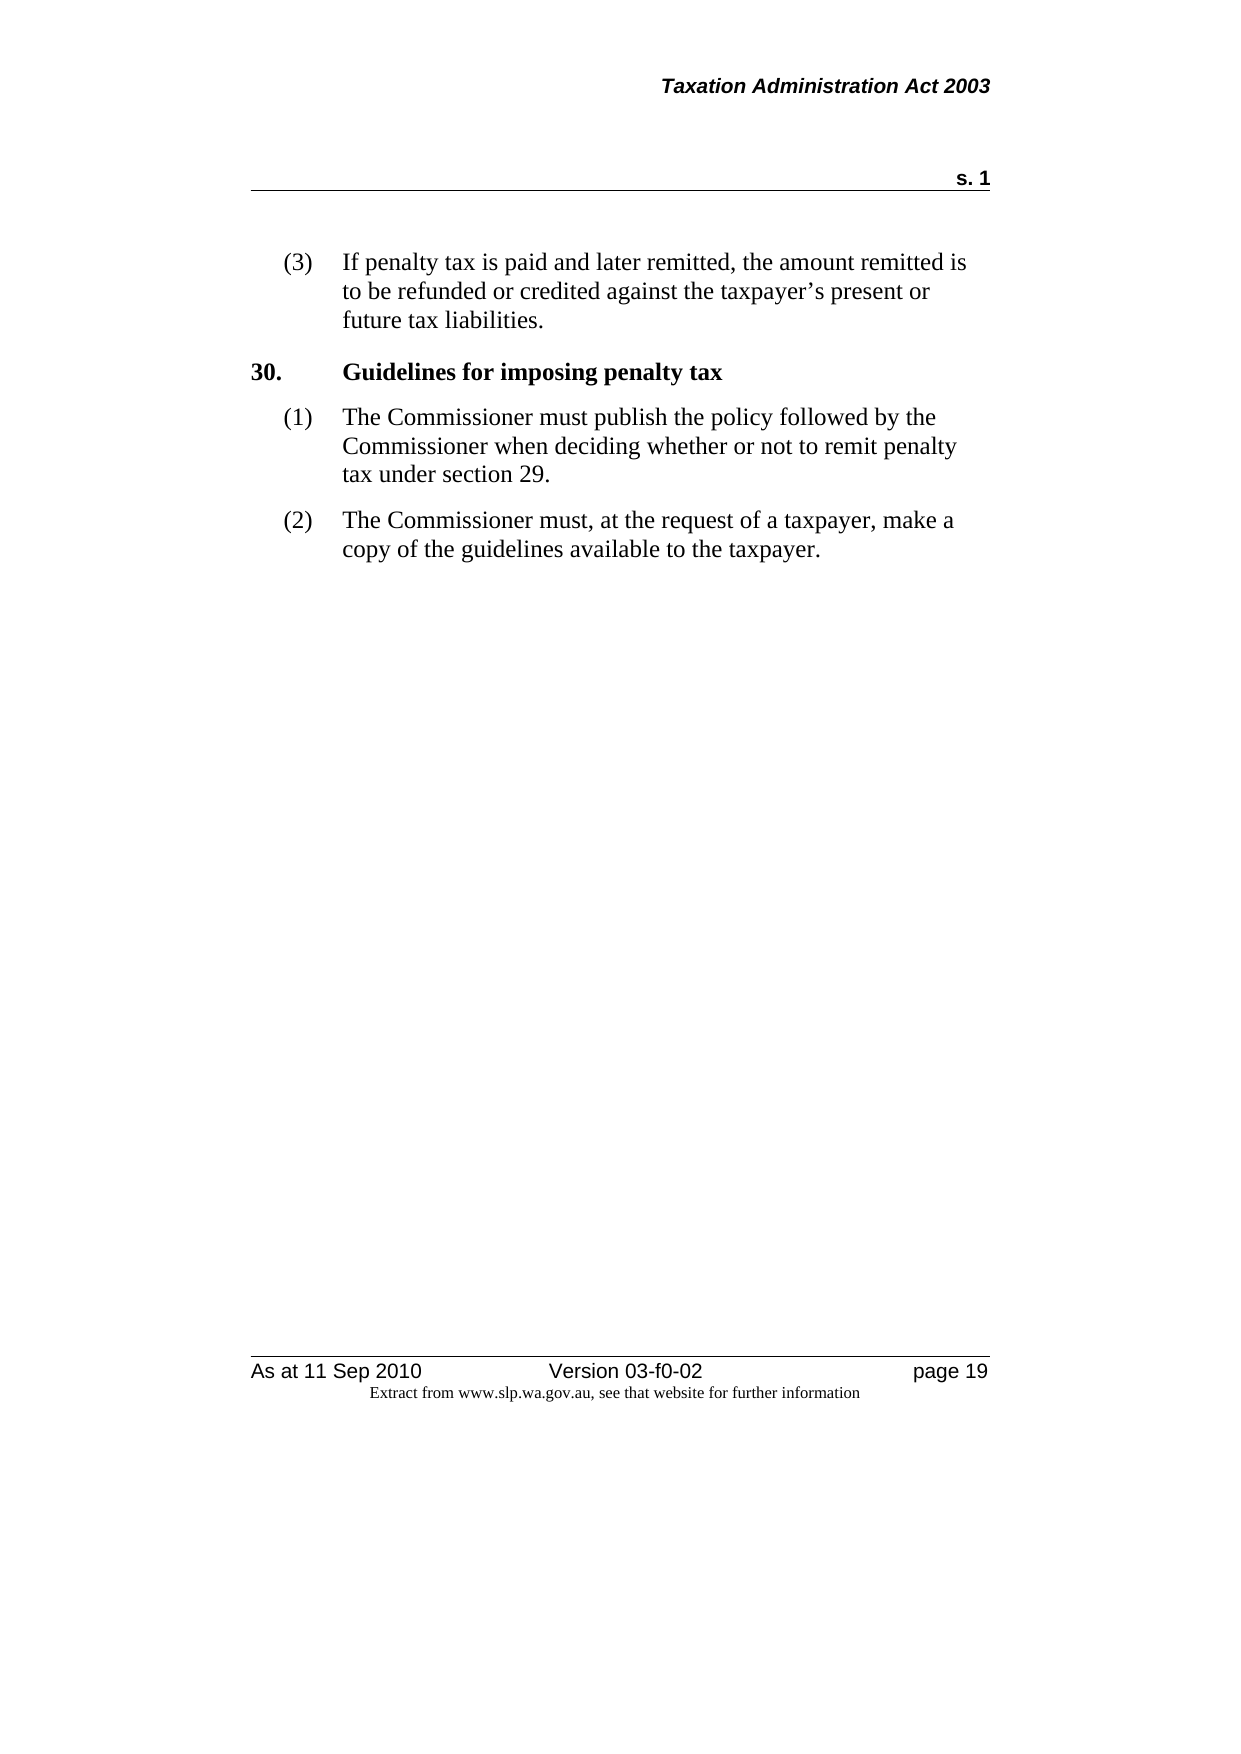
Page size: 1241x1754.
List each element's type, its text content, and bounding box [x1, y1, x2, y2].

text (1) The Commissioner must publish the policy followed by the Commissioner when deciding whether or not to remit penalty tax under section 29. [251, 402, 990, 488]
text (3) If penalty tax is paid and later remitted, the amount remitted is to be refunded or credited against the taxpayer’s present or future tax liabilities. [251, 247, 990, 334]
text (2) The Commissioner must, at the request of a taxpayer, make a copy of the guidelines available to the taxpayer. [251, 505, 990, 562]
subtitle 30. Guidelines for imposing penalty tax [251, 357, 990, 385]
